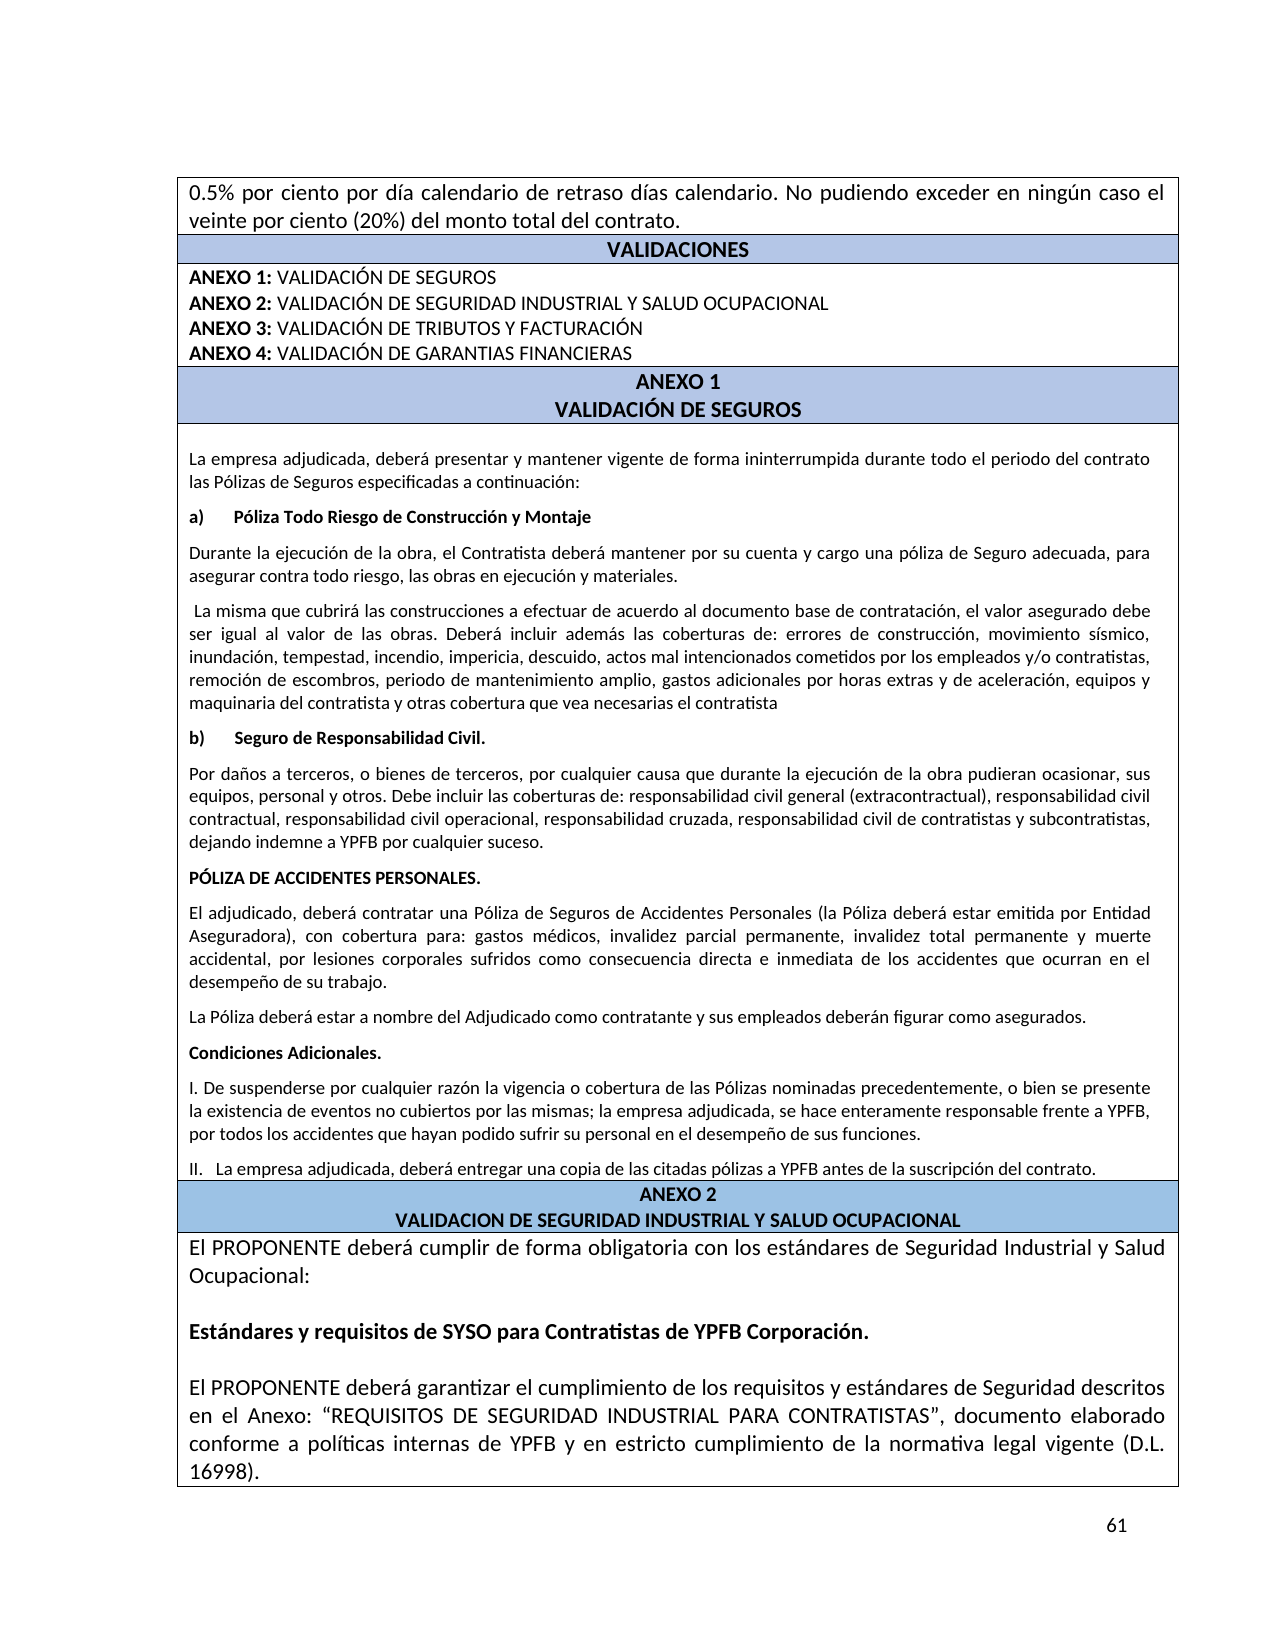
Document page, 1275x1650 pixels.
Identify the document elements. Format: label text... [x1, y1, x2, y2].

table_cell ANEXO 1 VALIDACIÓN DE SEGUROS [178, 367, 1178, 423]
table_cell VALIDACIONES [178, 235, 1178, 263]
table_cell ANEXO 1: VALIDACIÓN DE SEGUROS ANEXO 2: VALIDACIÓN DE SEGURIDAD INDUSTRIAL Y SALUD OCUPACIONAL ANEXO 3: VALIDACIÓN DE TRIBUTOS Y FACTURACIÓN ANEXO 4: VALIDACIÓN DE GARANTIAS FINANCIERAS [178, 264, 1178, 366]
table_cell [178, 178, 1178, 234]
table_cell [178, 1233, 1178, 1486]
table_cell ANEXO 2 VALIDACION DE SEGURIDAD INDUSTRIAL Y SALUD OCUPACIONAL [178, 1181, 1178, 1232]
table_cell La empresa adjudicada, deberá presentar y mantener vigente de forma ininterrumpida durante todo el periodo del contrato las Pólizas de Seguros especificadas a continuación: a) Póliza Todo Riesgo de Construcción y Montaje Durante la ejecución de la obra, el Contratista deberá mantener por su cuenta y cargo una póliza de Seguro adecuada, para asegurar contra todo riesgo, las obras en ejecución y materiales. La misma que cubrirá las construcciones a efectuar de acuerdo al documento base de contratación, el valor asegurado debe ser igual al valor de las obras. Deberá incluir además las coberturas de: errores de construcción, movimiento sísmico, inundación, tempestad, incendio, impericia, descuido, actos mal intencionados cometidos por los empleados y/o contratistas, remoción de escombros, periodo de mantenimiento amplio, gastos adicionales por horas extras y de aceleración, equipos y maquinaria del contratista y otras cobertura que vea necesarias el contratista b) Seguro de Responsabilidad Civil. Por daños a terceros, o bienes de terceros, por cualquier causa que durante la ejecución de la obra pudieran ocasionar, sus equipos, personal y otros. Debe incluir las coberturas de: responsabilidad civil general (extracontractual), responsabilidad civil contractual, responsabilidad civil operacional, responsabilidad cruzada, responsabilidad civil de contratistas y subcontratistas, dejando indemne a YPFB por cualquier suceso. PÓLIZA DE ACCIDENTES PERSONALES. El adjudicado, deberá contratar una Póliza de Seguros de Accidentes Personales (la Póliza deberá estar emitida por Entidad Aseguradora), con cobertura para: gastos médicos, invalidez parcial permanente, invalidez total permanente y muerte accidental, por lesiones corporales sufridos como consecuencia directa e inmediata de los accidentes que ocurran en el desempeño de su trabajo. La Póliza deberá estar a nombre del Adjudicado como contratante y sus empleados deberán figurar como asegurados. Condiciones Adicionales. I. De suspenderse por cualquier razón la vigencia o cobertura de las Pólizas nominadas precedentemente, o bien se presente la existencia de eventos no cubiertos por las mismas; la empresa adjudicada, se hace enteramente responsable frente a YPFB, por todos los accidentes que hayan podido sufrir su personal en el desempeño de sus funciones. II. La empresa adjudicada, deberá entregar una copia de las citadas pólizas a YPFB antes de la suscripción del contrato. [178, 424, 1178, 1180]
